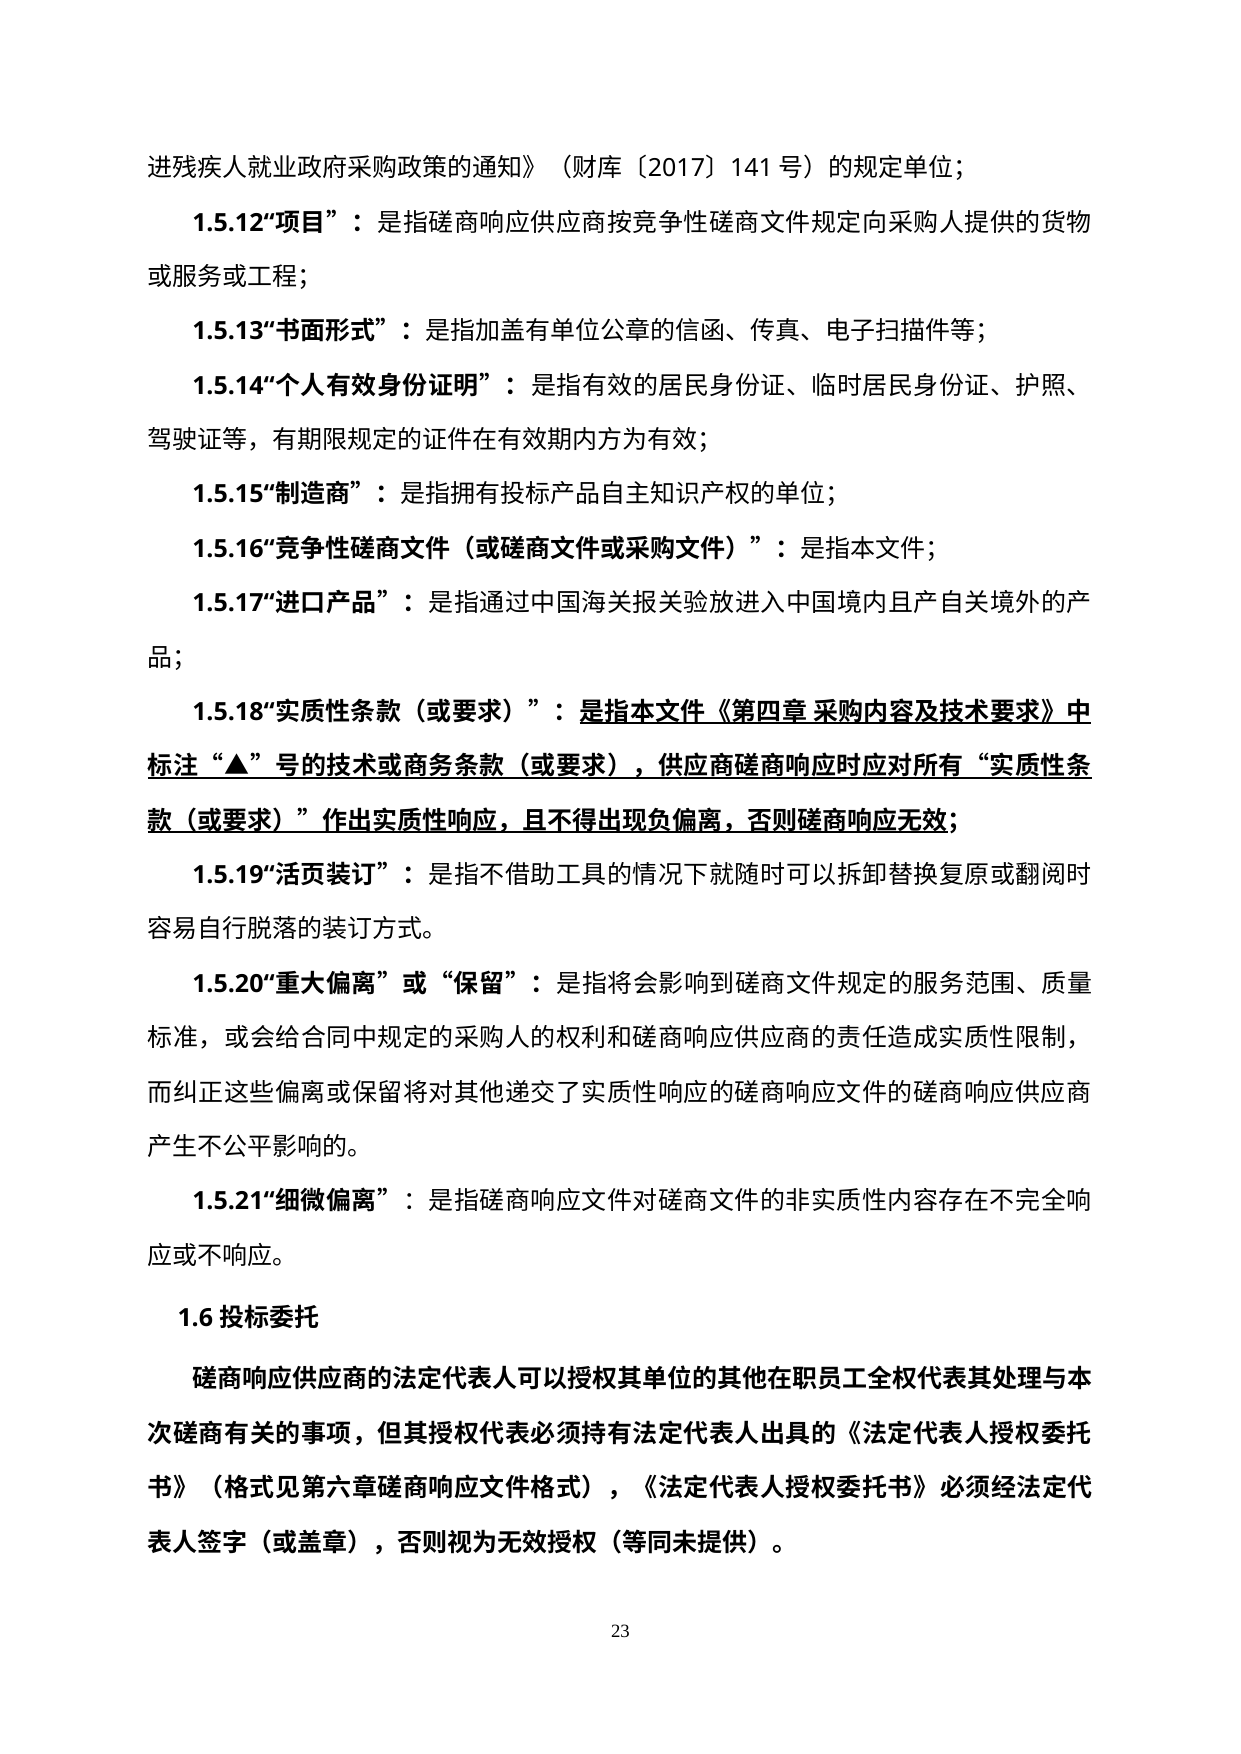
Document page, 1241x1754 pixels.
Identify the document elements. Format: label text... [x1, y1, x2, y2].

text 1.5.12“项目”：是指磋商响应供应商按竞争性磋商文件规定向采购人提供的货物或服务或工程； [148, 202, 1092, 293]
text 1.5.19“活页装订”：是指不借助工具的情况下就随时可以拆卸替换复原或翻阅时容易自行脱落的装订方式。 [148, 854, 1092, 945]
text 1.5.21“细微偏离”：是指磋商响应文件对磋商文件的非实质性内容存在不完全响应或不响应。 [148, 1181, 1092, 1271]
text 1.5.14“个人有效身份证明”：是指有效的居民身份证、临时居民身份证、护照、驾驶证等，有期限规定的证件在有效期内方为有效； [148, 365, 1092, 456]
text 1.5.13“书面形式”：是指加盖有单位公章的信函、传真、电子扫描件等； [148, 311, 1092, 347]
text 1.5.18“实质性条款（或要求）”：是指本文件《第四章 采购内容及技术要求》中标注“▲”号的技术或商务条款（或要求），供应商磋商响应时应对所有“实质性条款（或要求）”作出实质性响应，且不得出现负偏离，否则磋商响应无效； [148, 779, 1092, 836]
text 1.5.18“实质性条款（或要求）”：是指本文件《第四章 采购内容及技术要求》中标注“▲”号的技术或商务条款（或要求），供应商磋商响应时应对所有“实质性条款（或要求）”作出实质性响应，且不得出现负偏离，否则磋商响应无效； [148, 691, 1092, 777]
text 1.5.15“制造商”：是指拥有投标产品自主知识产权的单位； [148, 474, 1092, 510]
text 1.5.20“重大偏离”或“保留”：是指将会影响到磋商文件规定的服务范围、质量标准，或会给合同中规定的采购人的权利和磋商响应供应商的责任造成实质性限制，而纠正这些偏离或保留将对其他递交了实质性响应的磋商响应文件的磋商响应供应商产生不公平影响的。 [148, 963, 1092, 1163]
text 磋商响应供应商的法定代表人可以授权其单位的其他在职员工全权代表其处理与本次磋商有关的事项，但其授权代表必须持有法定代表人出具的《法定代表人授权委托书》（格式见第六章磋商响应文件格式），《法定代表人授权委托书》必须经法定代表人签字（或盖章），否则视为无效授权（等同未提供）。 [148, 1359, 1092, 1558]
text 1.5.17“进口产品”：是指通过中国海关报关验放进入中国境内且产自关境外的产品； [148, 583, 1092, 673]
text 1.5.16“竞争性磋商文件（或磋商文件或采购文件）”：是指本文件； [148, 528, 1092, 564]
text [148, 148, 1092, 184]
text 1.6 投标委托 [148, 1297, 1092, 1333]
